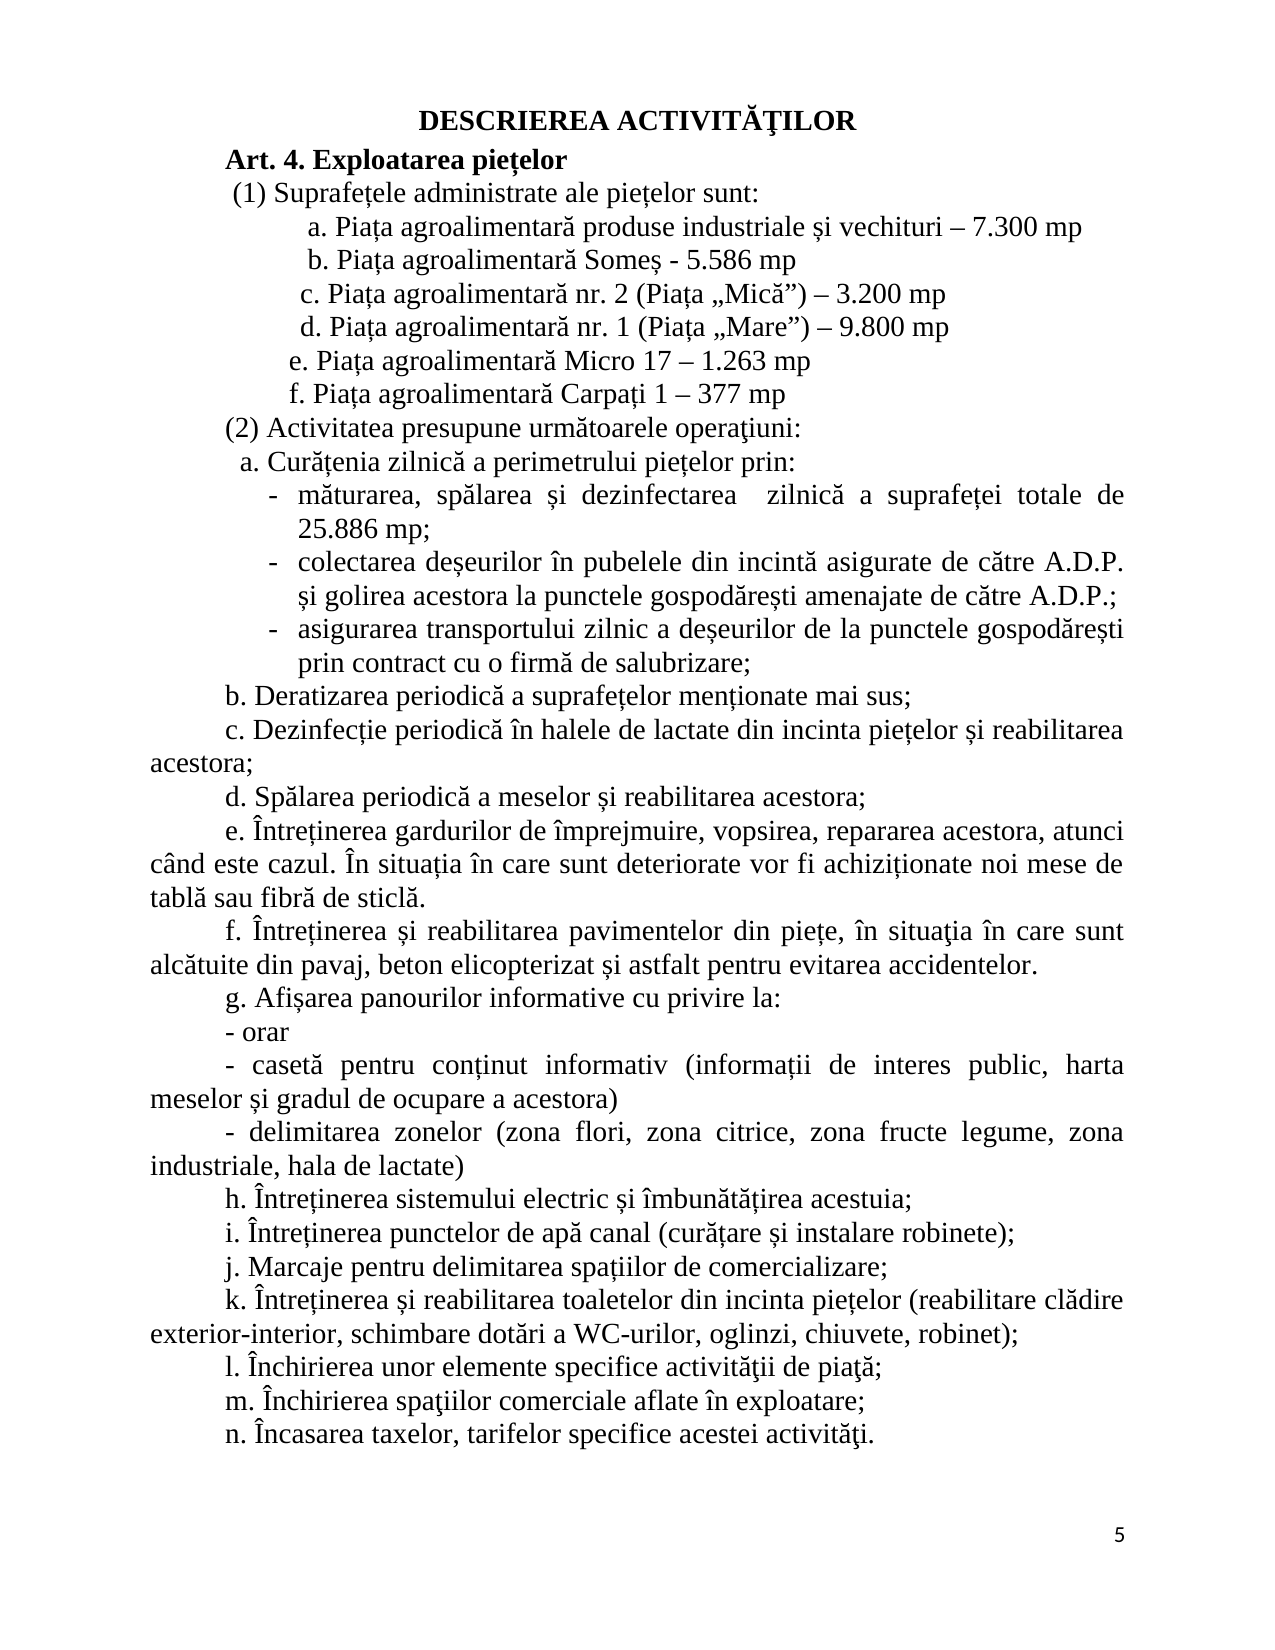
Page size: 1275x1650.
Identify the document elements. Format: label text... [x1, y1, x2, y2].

text l. Închirierea unor elemente specifice activităţii de piaţă; [150, 1349, 1125, 1383]
text a. Curățenia zilnică a perimetrului piețelor prin: [150, 444, 1125, 477]
list măturarea, spălarea și dezinfectarea zilnică a suprafeței totale de 25.886 mp; [268, 477, 1125, 544]
text a. Piața agroalimentară produse industriale și vechituri – 7.300 mp [150, 209, 1125, 242]
list asigurarea transportului zilnic a deșeurilor de la punctele gospodărești prin contract cu o firmă de salubrizare; [268, 611, 1125, 678]
text c. Piața agroalimentară nr. 2 (Piața „Mică”) – 3.200 mp [225, 276, 1125, 309]
text b. Deratizarea periodică a suprafețelor menționate mai sus; [150, 678, 1125, 712]
text d. Spălarea periodică a meselor și reabilitarea acestora; [150, 779, 1125, 813]
text h. Întreținerea sistemului electric și îmbunătățirea acestuia; [150, 1182, 1125, 1215]
text g. Afișarea panourilor informative cu privire la: [150, 980, 1125, 1014]
text (1) Suprafețele administrate ale piețelor sunt: [150, 175, 1125, 209]
text b. Piața agroalimentară Someș - 5.586 mp [150, 242, 1125, 276]
text j. Marcaje pentru delimitarea spațiilor de comercializare; [150, 1249, 1125, 1282]
text e. Întreținerea gardurilor de împrejmuire, vopsirea, repararea acestora, atunci când este cazul. În situația în care sunt deteriorate vor fi achiziționate noi mese de tablă sau fibră de sticlă. [150, 813, 1125, 913]
text m. Închirierea spaţiilor comerciale aflate în exploatare; [150, 1383, 1125, 1416]
text Art. 4. Exploatarea piețelor [150, 142, 1125, 175]
text DESCRIEREA ACTIVITĂŢILOR [150, 103, 1125, 137]
text - delimitarea zonelor (zona flori, zona citrice, zona fructe legume, zona industriale, hala de lactate) [150, 1114, 1125, 1182]
text k. Întreținerea și reabilitarea toaletelor din incinta piețelor (reabilitare clădire exterior-interior, schimbare dotări a WC-urilor, oglinzi, chiuvete, robinet); [150, 1282, 1125, 1349]
text f. Piața agroalimentară Carpați 1 – 377 mp [150, 377, 1125, 410]
text (2) Activitatea presupune următoarele operaţiuni: [150, 410, 1125, 444]
text f. Întreținerea și reabilitarea pavimentelor din piețe, în situaţia în care sunt alcătuite din pavaj, beton elicopterizat și astfalt pentru evitarea accidentelor. [150, 913, 1125, 980]
text n. Încasarea taxelor, tarifelor specifice acestei activităţi. [150, 1416, 1125, 1450]
text c. Dezinfecție periodică în halele de lactate din incinta piețelor și reabilitarea acestora; [150, 712, 1125, 779]
text - casetă pentru conținut informativ (informații de interes public, harta meselor și gradul de ocupare a acestora) [150, 1047, 1125, 1114]
text e. Piața agroalimentară Micro 17 – 1.263 mp [150, 343, 1125, 377]
text i. Întreținerea punctelor de apă canal (curățare și instalare robinete); [150, 1215, 1125, 1249]
list colectarea deșeurilor în pubelele din incintă asigurate de către A.D.P. și golirea acestora la punctele gospodărești amenajate de către A.D.P.; [268, 544, 1125, 611]
text d. Piața agroalimentară nr. 1 (Piața „Mare”) – 9.800 mp [150, 309, 1125, 343]
text - orar [150, 1014, 1125, 1047]
